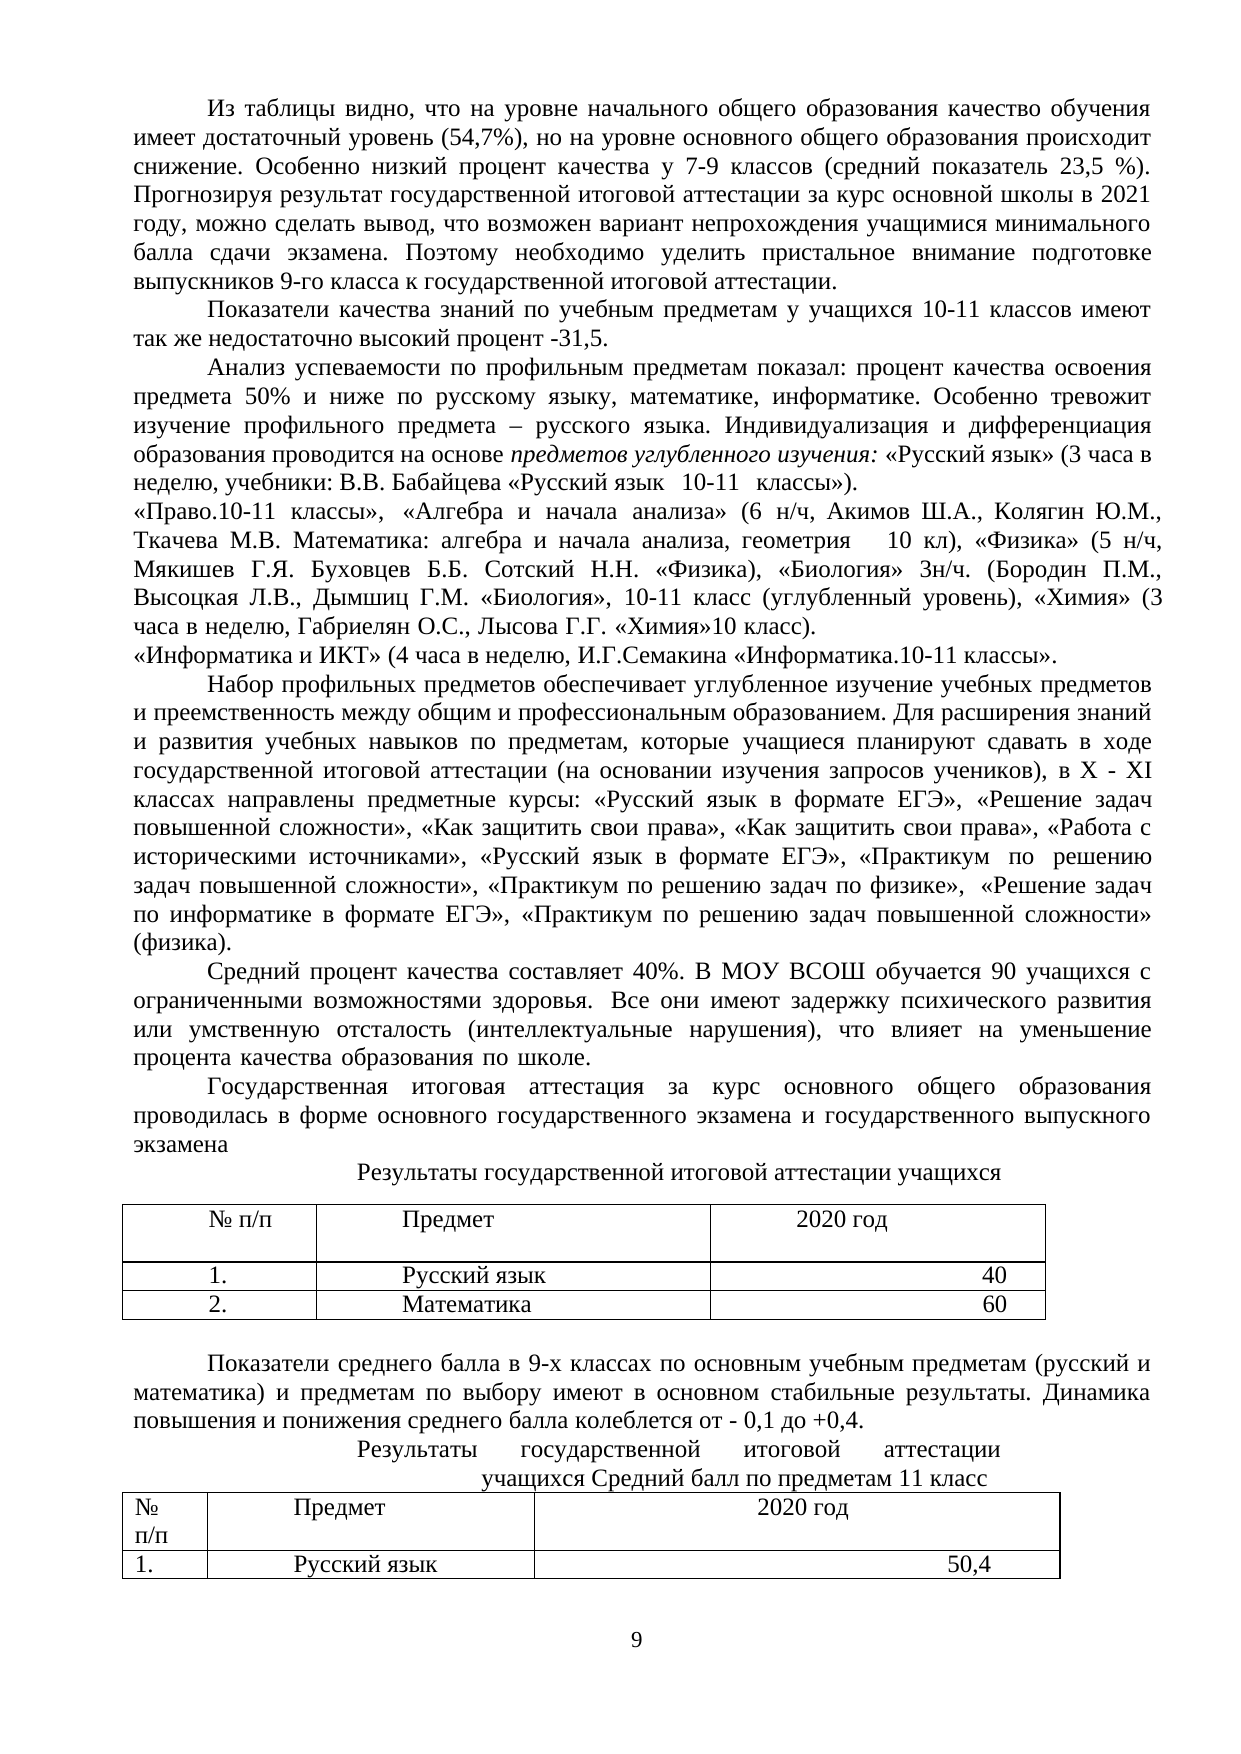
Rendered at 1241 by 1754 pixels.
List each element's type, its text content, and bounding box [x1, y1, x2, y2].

table_header № п/п [123, 1205, 316, 1261]
text Показатели качества знаний по учебным предметам у учащихся 10-11 классов имеют так же недостаточно высокий процент -31,5. [133, 294, 1152, 352]
table_header № п/п [123, 1493, 207, 1550]
text «Право.10-11 классы», «Алгебра и начала анализа» (6 н/ч, Акимов Ш.А., Колягин Ю.М., Ткачева М.В. Математика: алгебра и начала анализа, геометрия 10 кл), «Физика» (5 н/ч, Мякишев Г.Я. Буховцев Б.Б. Сотский Н.Н. «Физика), «Биология» 3н/ч. (Бородин П.М., Высоцкая Л.В., Дымшиц Г.М. «Биология», 10-11 класс (углубленный уровень), «Химия» (3 часа в неделю, Габриелян О.С., Лысова Г.Г. «Химия»10 класс). [133, 496, 1163, 640]
table_header 2020 год [535, 1493, 1059, 1550]
table_cell Математика [317, 1291, 710, 1319]
table_cell Русский язык [208, 1551, 534, 1578]
text Государственная итоговая аттестация за курс основного общего образования проводилась в форме основного государственного экзамена и государственного выпускного экзамена [133, 1071, 1151, 1157]
text Результаты государственной итоговой аттестации учащихся Средний балл по предметам 11 класс [357, 1434, 1001, 1492]
table_cell 1. [123, 1263, 316, 1290]
table_cell 50,4 [535, 1551, 1059, 1578]
table_header 2020 год [711, 1205, 1045, 1261]
table_cell Русский язык [317, 1263, 710, 1290]
table_cell 60 [711, 1291, 1045, 1319]
table_header Предмет [208, 1493, 534, 1550]
table_cell 1. [123, 1551, 207, 1578]
text «Информатика и ИКТ» (4 часа в неделю, И.Г.Семакина «Информатика.10-11 классы». [133, 640, 1153, 669]
text Средний процент качества составляет 40%. В МОУ ВСОШ обучается 90 учащихся с ограниченными возможностями здоровья. Все они имеют задержку психического развития или умственную отсталость (интеллектуальные нарушения), что влияет на уменьшение процента качества образования по школе. [133, 956, 1152, 1071]
text Набор профильных предметов обеспечивает углубленное изучение учебных предметов и преемственность между общим и профессиональным образованием. Для расширения знаний и развития учебных навыков по предметам, которые учащиеся планируют сдавать в ходе государственной итоговой аттестации (на основании изучения запросов учеников), в X - XI классах направлены предметные курсы: «Русский язык в формате ЕГЭ», «Решение задач повышенной сложности», «Как защитить свои права», «Как защитить свои права», «Работа с историческими источниками», «Русский язык в формате ЕГЭ», «Практикум по решению задач повышенной сложности», «Практикум по решению задач по физике», «Решение задач по информатике в формате ЕГЭ», «Практикум по решению задач повышенной сложности» (физика). [133, 669, 1152, 956]
text Анализ успеваемости по профильным предметам показал: процент качества освоения предмета 50% и ниже по русскому языку, математике, информатике. Особенно тревожит изучение профильного предмета – русского языка. Индивидуализация и дифференциация образования проводится на основе предметов углубленного изучения: «Русский язык» (3 часа в неделю, учебники: В.В. Бабайцева «Русский язык 10-11 классы»). [133, 352, 1152, 496]
text Результаты государственной итоговой аттестации учащихся [355, 1157, 1002, 1186]
text Из таблицы видно, что на уровне начального общего образования качество обучения имеет достаточный уровень (54,7%), но на уровне основного общего образования происходит снижение. Особенно низкий процент качества у 7-9 классов (средний показатель 23,5 %). Прогнозируя результат государственной итоговой аттестации за курс основной школы в 2021 году, можно сделать вывод, что возможен вариант непрохождения учащимися минимального балла сдачи экзамена. Поэтому необходимо уделить пристальное внимание подготовке выпускников 9-го класса к государственной итоговой аттестации. [133, 93, 1152, 294]
table_cell 40 [711, 1263, 1045, 1290]
text Показатели среднего балла в 9-х классах по основным учебным предметам (русский и математика) и предметам по выбору имеют в основном стабильные результаты. Динамика повышения и понижения среднего балла колеблется от - 0,1 до +0,4. [133, 1348, 1152, 1434]
table_header Предмет [317, 1205, 710, 1261]
table_cell 2. [123, 1291, 316, 1319]
